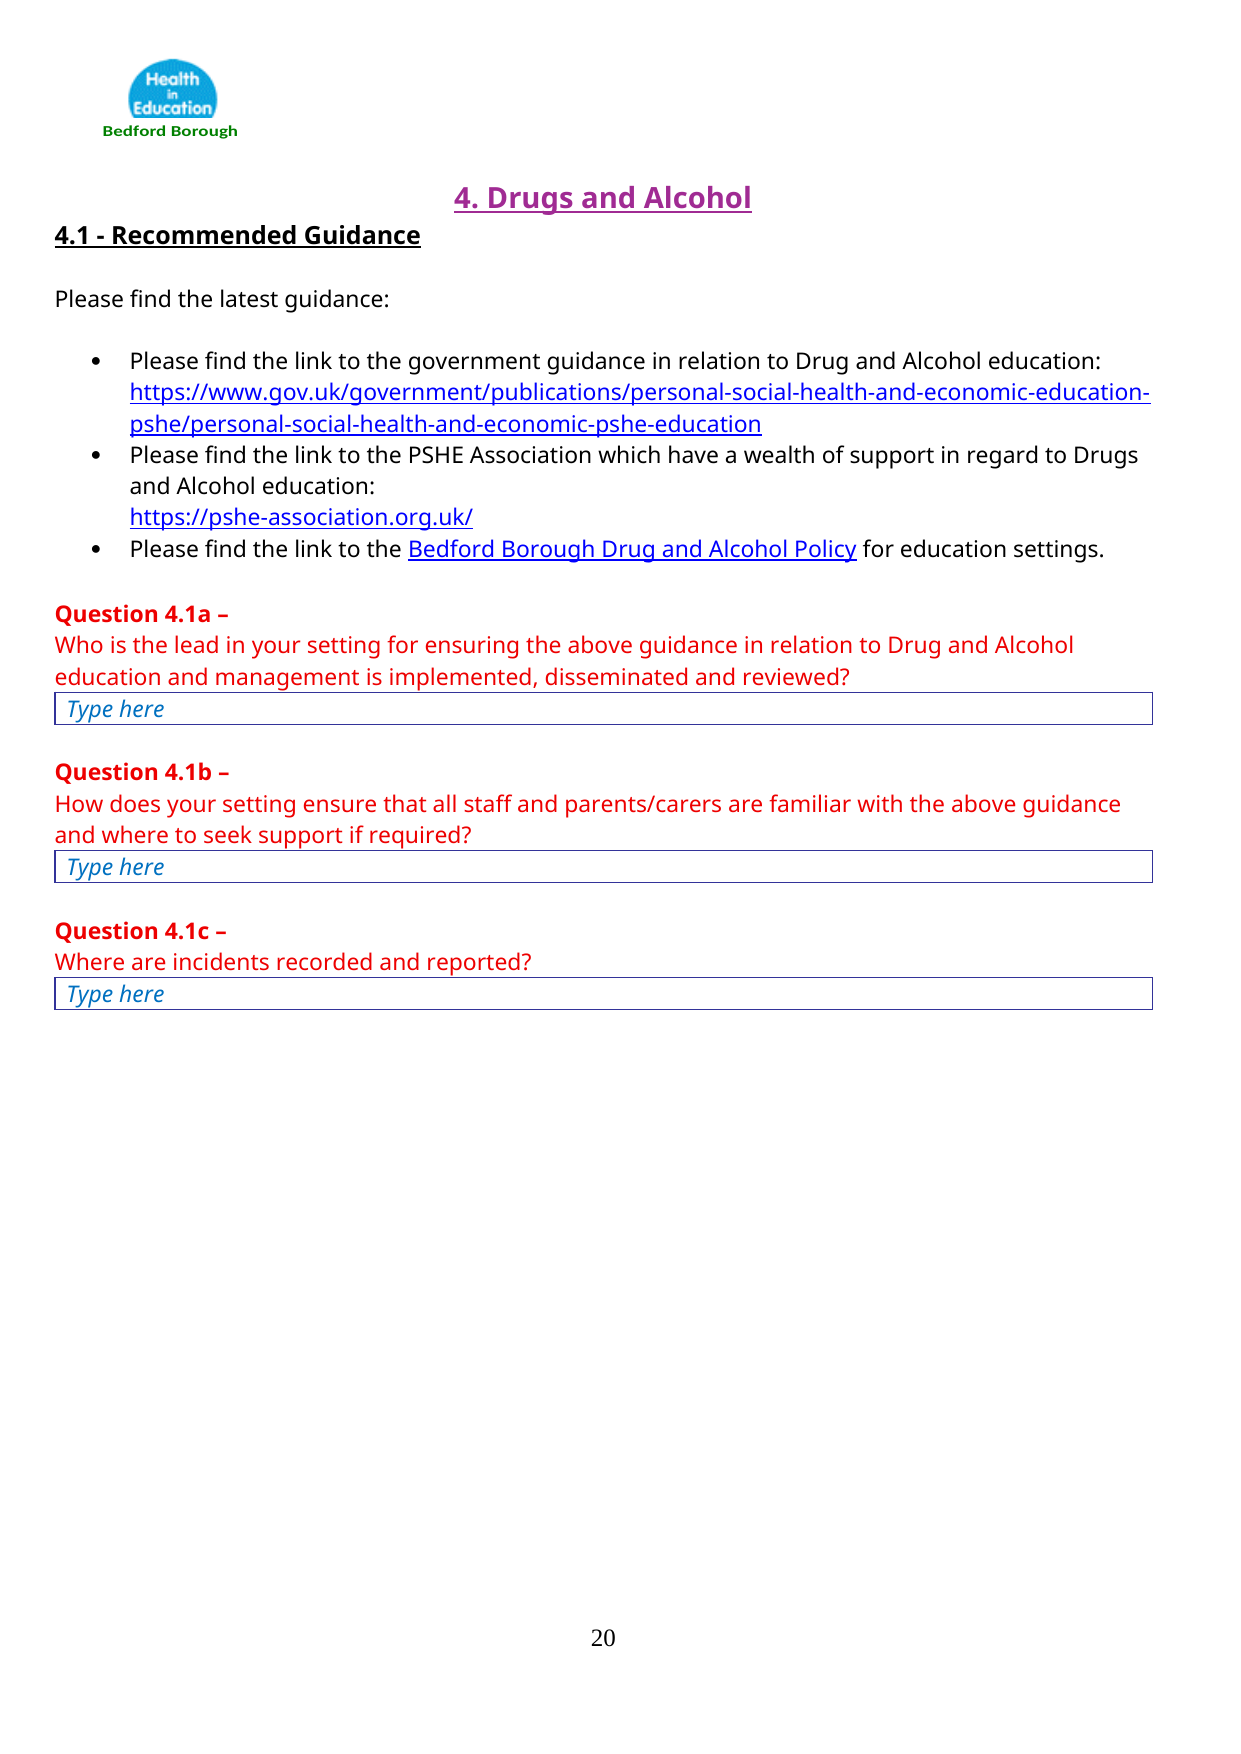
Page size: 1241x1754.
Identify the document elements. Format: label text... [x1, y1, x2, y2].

list Please find the link to the government guidance in relation to Drug and Alcohol education: [92, 345, 1152, 376]
list Question 4.1b – [54, 756, 1152, 787]
list https://www.gov.uk/government/publications/personal-social-health-and-economic-education-pshe/personal-social-health-and-economic-pshe-education [129, 376, 1152, 439]
list Please find the link to the PSHE Association which have a wealth of support in regard to Drugs and Alcohol education: [92, 439, 1152, 501]
table_header Type here [56, 978, 1152, 1009]
list Please find the link to the Bedford Borough Drug and Alcohol Policy for education settings. [92, 533, 1152, 564]
text Question 4.1a – [54, 598, 1152, 629]
list How does your setting ensure that all staff and parents/carers are familiar with the above guidance and where to seek support if required? [54, 787, 1152, 850]
list 4.1 - Recommended Guidance [54, 217, 1152, 251]
list https://pshe-association.org.uk/ [129, 501, 1152, 533]
text Who is the lead in your setting for ensuring the above guidance in relation to Drug and Alcohol education and management is implemented, disseminated and reviewed? [54, 629, 1152, 692]
list Please find the latest guidance: [54, 283, 1152, 314]
list Question 4.1c – [54, 914, 1152, 946]
list Where are incidents recorded and reported? [54, 946, 1152, 977]
text 4. Drugs and Alcohol [54, 178, 1152, 217]
table_header Type here [56, 693, 1152, 724]
table_header Type here [56, 851, 1152, 882]
